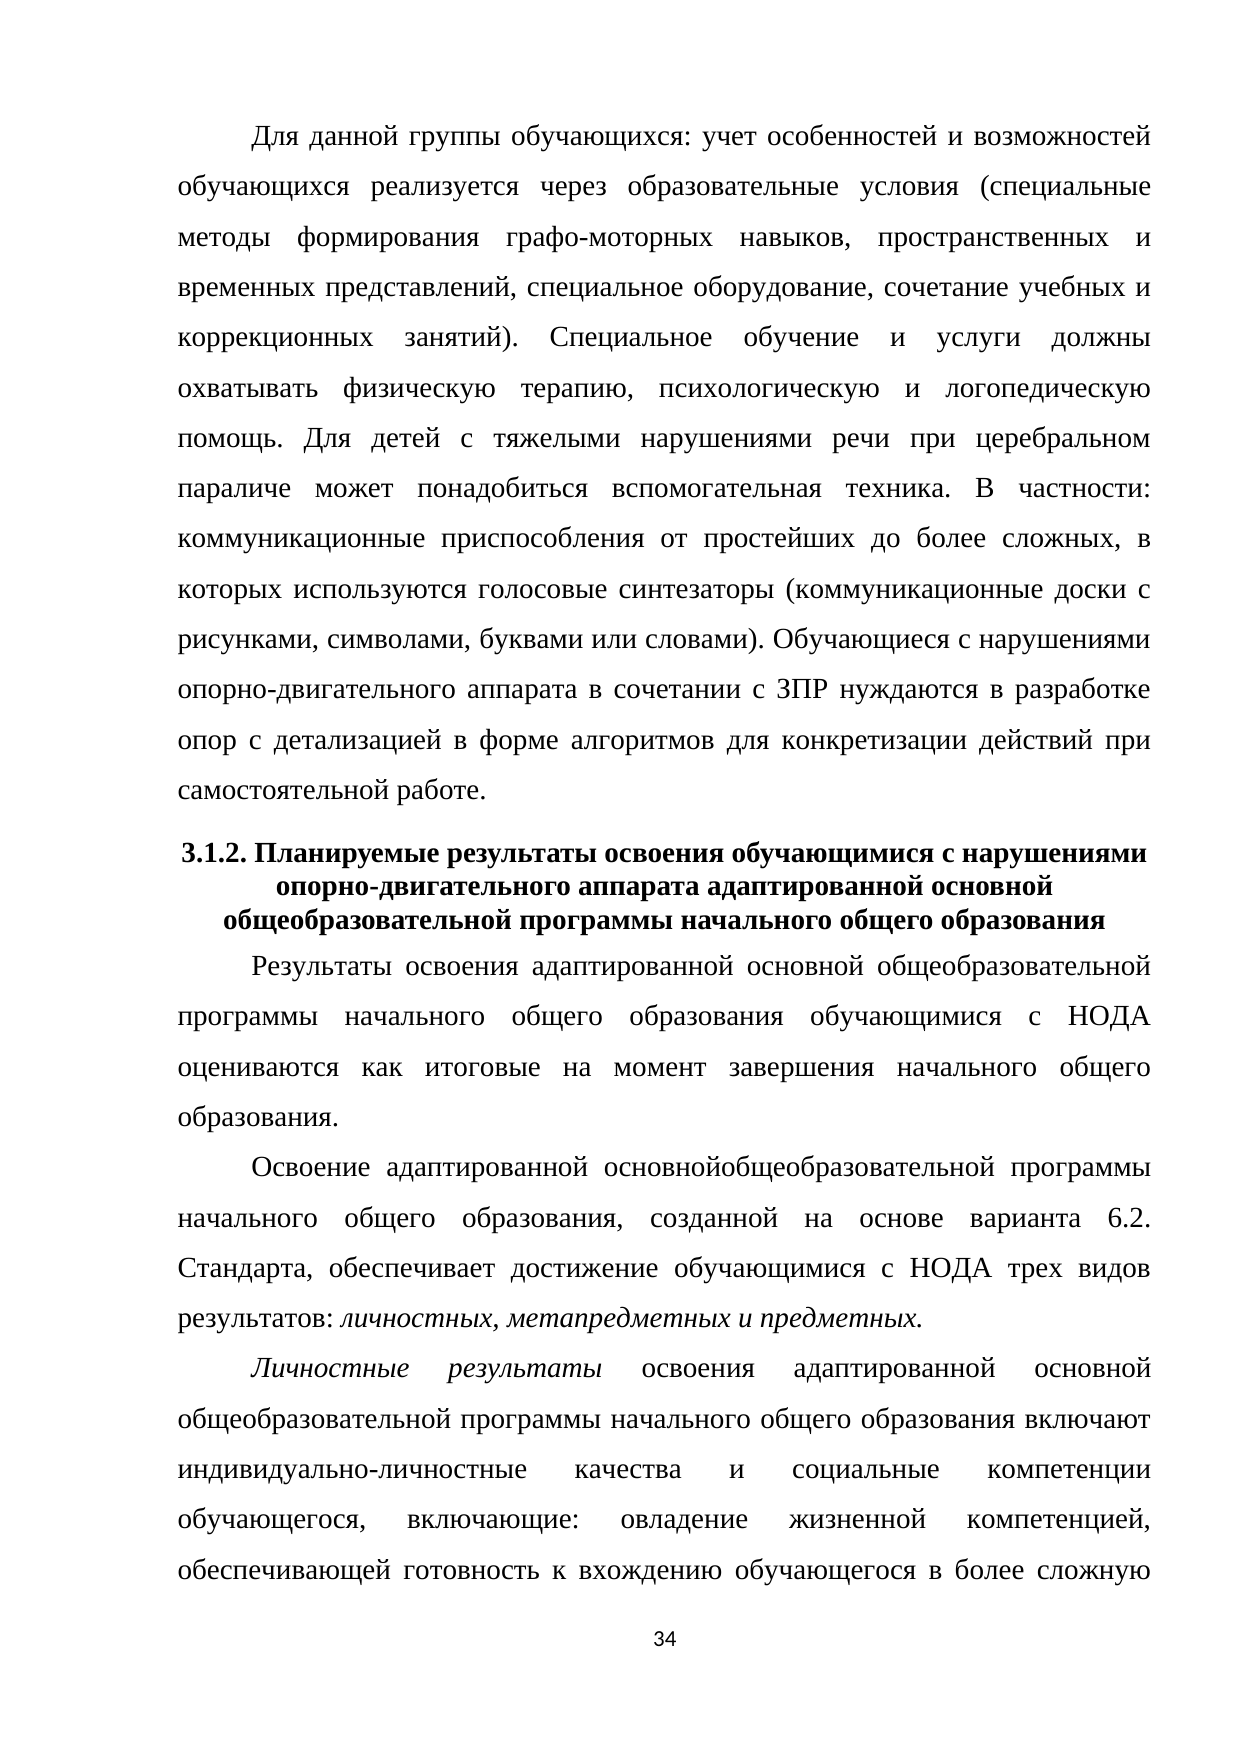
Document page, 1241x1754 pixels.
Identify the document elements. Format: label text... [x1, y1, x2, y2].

text Для данной группы обучающихся: учет особенностей и возможностей обучающихся реализуется через образовательные условия (специальные методы формирования графо-моторных навыков, пространственных и временных представлений, специальное оборудование, сочетание учебных и коррекционных занятий). Специальное обучение и услуги должны охватывать физическую терапию, психологическую и логопедическую помощь. Для детей с тяжелыми нарушениями речи при церебральном параличе может понадобиться вспомогательная техника. В частности: коммуникационные приспособления от простейших до более сложных, в которых используются голосовые синтезаторы (коммуникационные доски с рисунками, символами, буквами или словами). Обучающиеся с нарушениями опорно-двигательного аппарата в сочетании с ЗПР нуждаются в разработке опор с детализацией в форме алгоритмов для конкретизации действий при самостоятельной работе. [177, 118, 1152, 806]
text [177, 1351, 1152, 1585]
text Результаты освоения адаптированной основной общеобразовательной программы начального общего образования обучающимися с НОДА оцениваются как итоговые на момент завершения начального общего образования. [177, 948, 1152, 1133]
text Освоение адаптированной основнойобщеобразовательной программы начального общего образования, созданной на основе варианта 6.2. Стандарта, обеспечивает достижение обучающимися с НОДА трех видов результатов: личностных, метапредметных и предметных. [177, 1149, 1152, 1334]
subtitle 3.1.2. Планируемые результаты освоения обучающимися с нарушениями опорно-двигательного аппарата адаптированной основной общеобразовательной программы начального общего образования [177, 835, 1152, 936]
